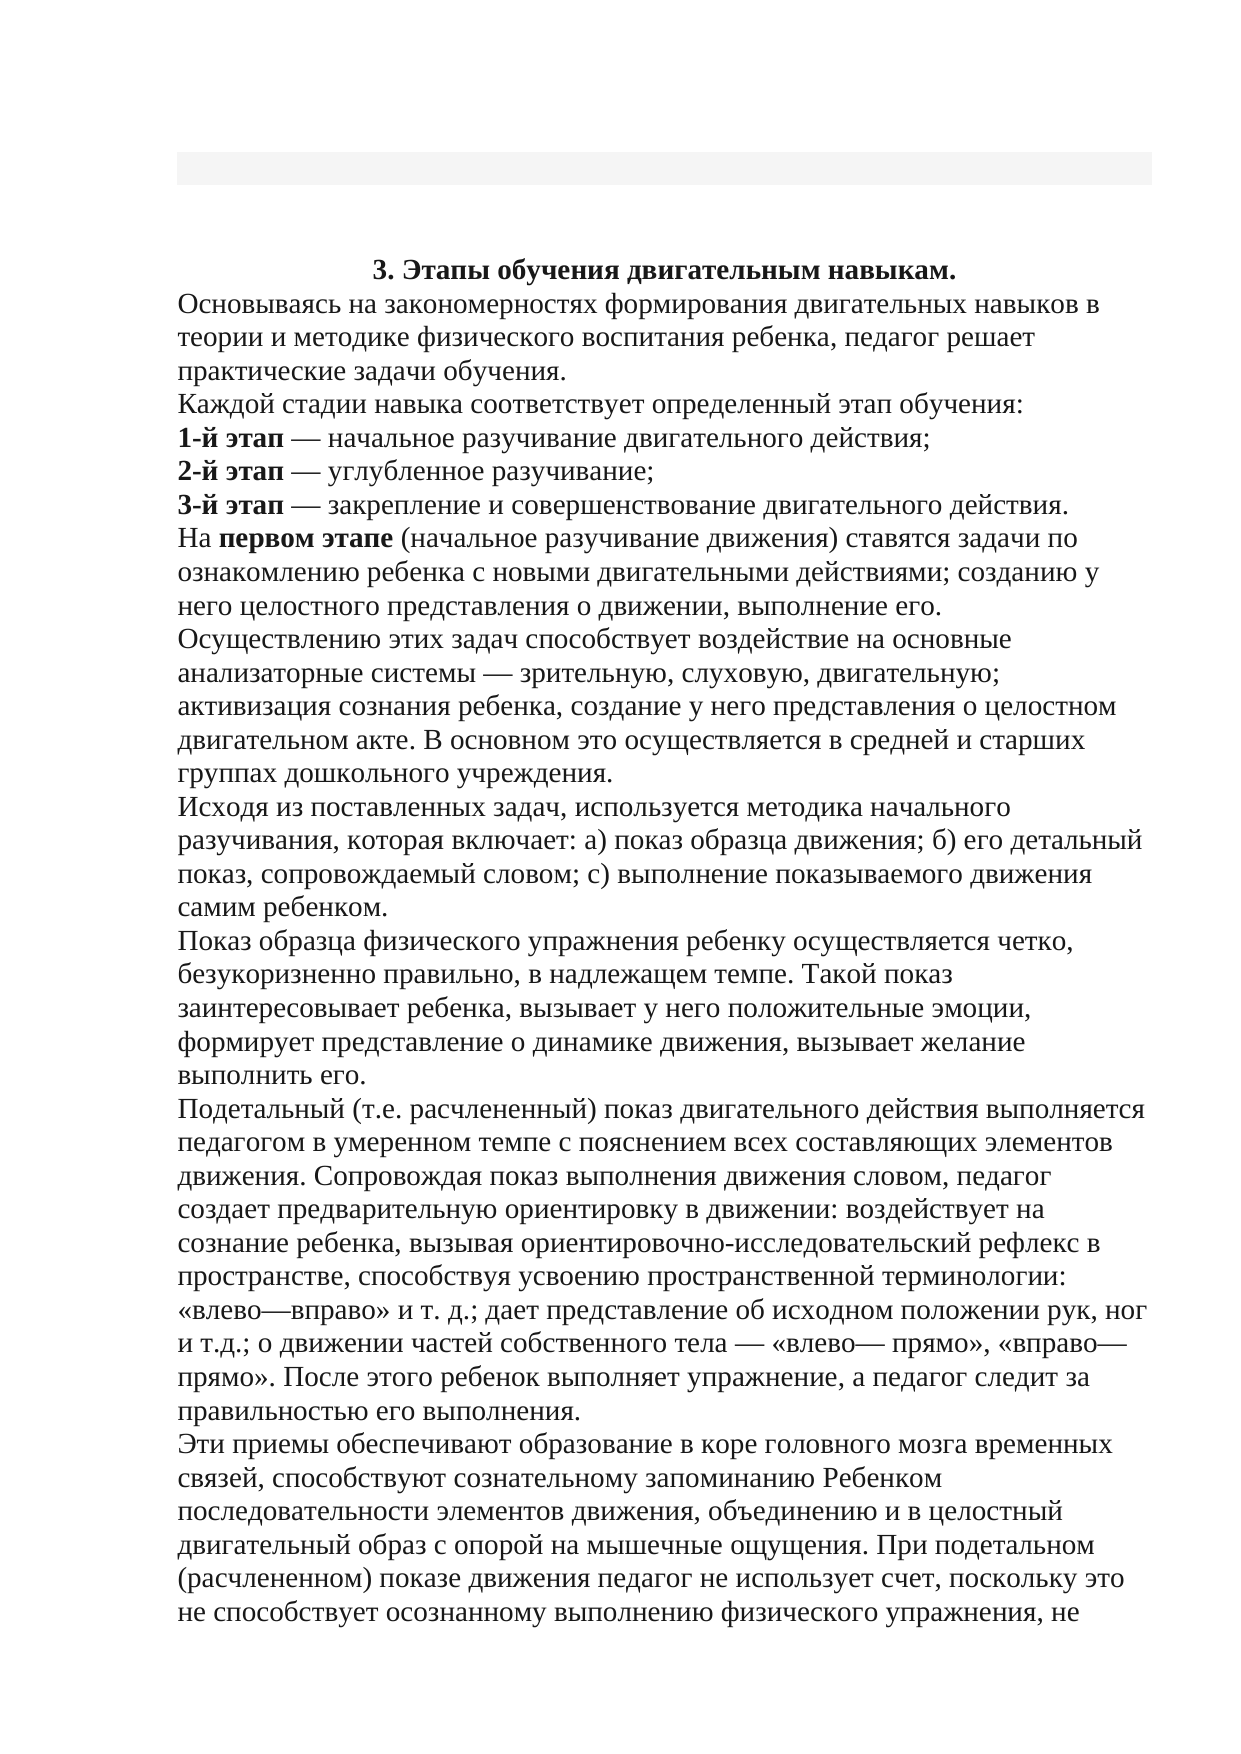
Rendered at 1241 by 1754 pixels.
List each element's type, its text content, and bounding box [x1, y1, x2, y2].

text Исходя из поставленных задач, используется методика начального разучивания, которая включает: а) показ образца движения; б) его детальный показ, сопровождаемый словом; с) выполнение показываемого движения самим ребенком. [177, 789, 1152, 923]
text Показ образца физического упражнения ребенку осуществляется четко, безукоризненно правильно, в надлежащем темпе. Такой показ заинтересовывает ребенка, вызывает у него положительные эмоции, формирует представление о динамике движения, вызывает желание выполнить его. [177, 923, 1152, 1091]
text 2-й этап — углубленное разучивание; [177, 453, 1152, 487]
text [177, 1426, 1152, 1627]
text 1-й этап — начальное разучивание двигательного действия; [177, 420, 1152, 453]
text Подетальный (т.е. расчлененный) показ двигательного действия выполняется педагогом в умеренном темпе с пояснением всех составляющих элементов движения. Сопровождая показ выполнения движения словом, педагог создает предварительную ориентировку в движении: воздействует на сознание ребенка, вызывая ориентировочно-исследовательский рефлекс в пространстве, способствуя усвоению пространственной терминологии: «влево—вправо» и т. д.; дает представление об исходном положении рук, ног и т.д.; о движении частей собственного тела — «влево— прямо», «вправо—прямо». После этого ребенок выполняет упражнение, а педагог следит за правильностью его выполнения. [177, 1091, 1152, 1426]
text Основываясь на закономерностях формирования двигательных навыков в теории и методике физического воспитания ребенка, педагог решает практические задачи обучения. [177, 286, 1152, 386]
text 3-й этап — закрепление и совершенствование двигательного действия. [177, 487, 1152, 521]
text На первом этапе (начальное разучивание движения) ставятся задачи по ознакомлению ребенка с новыми двигательными действиями; созданию у него целостного представления о движении, выполнение его. Осуществлению этих задач способствует воздействие на основные анализаторные системы — зрительную, слуховую, двигательную; активизация сознания ребенка, создание у него представления о целостном двигательном акте. В основном это осуществляется в средней и старших группах дошкольного учреждения. [177, 521, 1152, 789]
text 3. Этапы обучения двигательным навыкам. [177, 252, 1152, 286]
text Каждой стадии навыка соответствует определенный этап обучения: [177, 386, 1152, 420]
